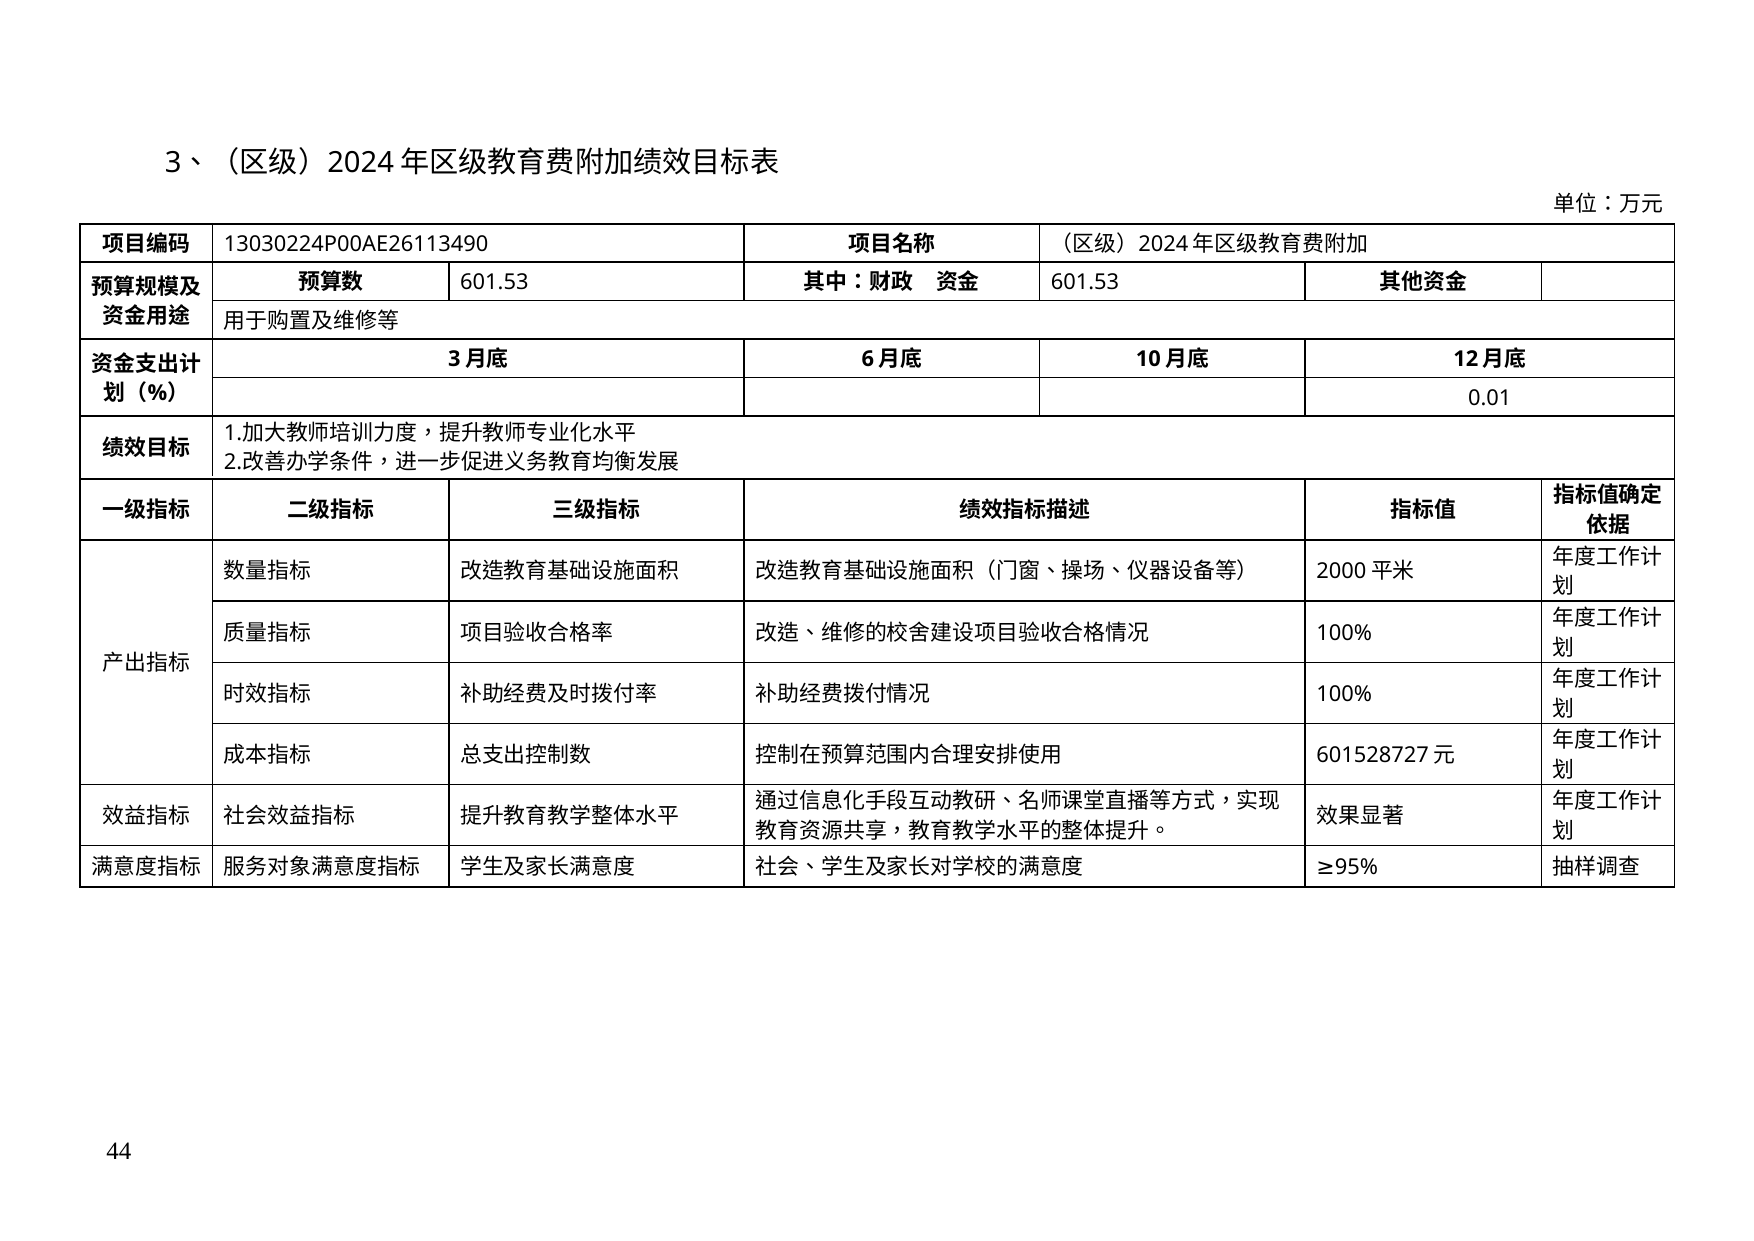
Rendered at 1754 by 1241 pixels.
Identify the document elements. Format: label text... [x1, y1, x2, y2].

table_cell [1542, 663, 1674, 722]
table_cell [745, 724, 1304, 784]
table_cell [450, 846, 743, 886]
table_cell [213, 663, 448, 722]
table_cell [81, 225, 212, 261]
text 3、（区级）2024年区级教育费附加绩效目标表 [106, 142, 1648, 181]
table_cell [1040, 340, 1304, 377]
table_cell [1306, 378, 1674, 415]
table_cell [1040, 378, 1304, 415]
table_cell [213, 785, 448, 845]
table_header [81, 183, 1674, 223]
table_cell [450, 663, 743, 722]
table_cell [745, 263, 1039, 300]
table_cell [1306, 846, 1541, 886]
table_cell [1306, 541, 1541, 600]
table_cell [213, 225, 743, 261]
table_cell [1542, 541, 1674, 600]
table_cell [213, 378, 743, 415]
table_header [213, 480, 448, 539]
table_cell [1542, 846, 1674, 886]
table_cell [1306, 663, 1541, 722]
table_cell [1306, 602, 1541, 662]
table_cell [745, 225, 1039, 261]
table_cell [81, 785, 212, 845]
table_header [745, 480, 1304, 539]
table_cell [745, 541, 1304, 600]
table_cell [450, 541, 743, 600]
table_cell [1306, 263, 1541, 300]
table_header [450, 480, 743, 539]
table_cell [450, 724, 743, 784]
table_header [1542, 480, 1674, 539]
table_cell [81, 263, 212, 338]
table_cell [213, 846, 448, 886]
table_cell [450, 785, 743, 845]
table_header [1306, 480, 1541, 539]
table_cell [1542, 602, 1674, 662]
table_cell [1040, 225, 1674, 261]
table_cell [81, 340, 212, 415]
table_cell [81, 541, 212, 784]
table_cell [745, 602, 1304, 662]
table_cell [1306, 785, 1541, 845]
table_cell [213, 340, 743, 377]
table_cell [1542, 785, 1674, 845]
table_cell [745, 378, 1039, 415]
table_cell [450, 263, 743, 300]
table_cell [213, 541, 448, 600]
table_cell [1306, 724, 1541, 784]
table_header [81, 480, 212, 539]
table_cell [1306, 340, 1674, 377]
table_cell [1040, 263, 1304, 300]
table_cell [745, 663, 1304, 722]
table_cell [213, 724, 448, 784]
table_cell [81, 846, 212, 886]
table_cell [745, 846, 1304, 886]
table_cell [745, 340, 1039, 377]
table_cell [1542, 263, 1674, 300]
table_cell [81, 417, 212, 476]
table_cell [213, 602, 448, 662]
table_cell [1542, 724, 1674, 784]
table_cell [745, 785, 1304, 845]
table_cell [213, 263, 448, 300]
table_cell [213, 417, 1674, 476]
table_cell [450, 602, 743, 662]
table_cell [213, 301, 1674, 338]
